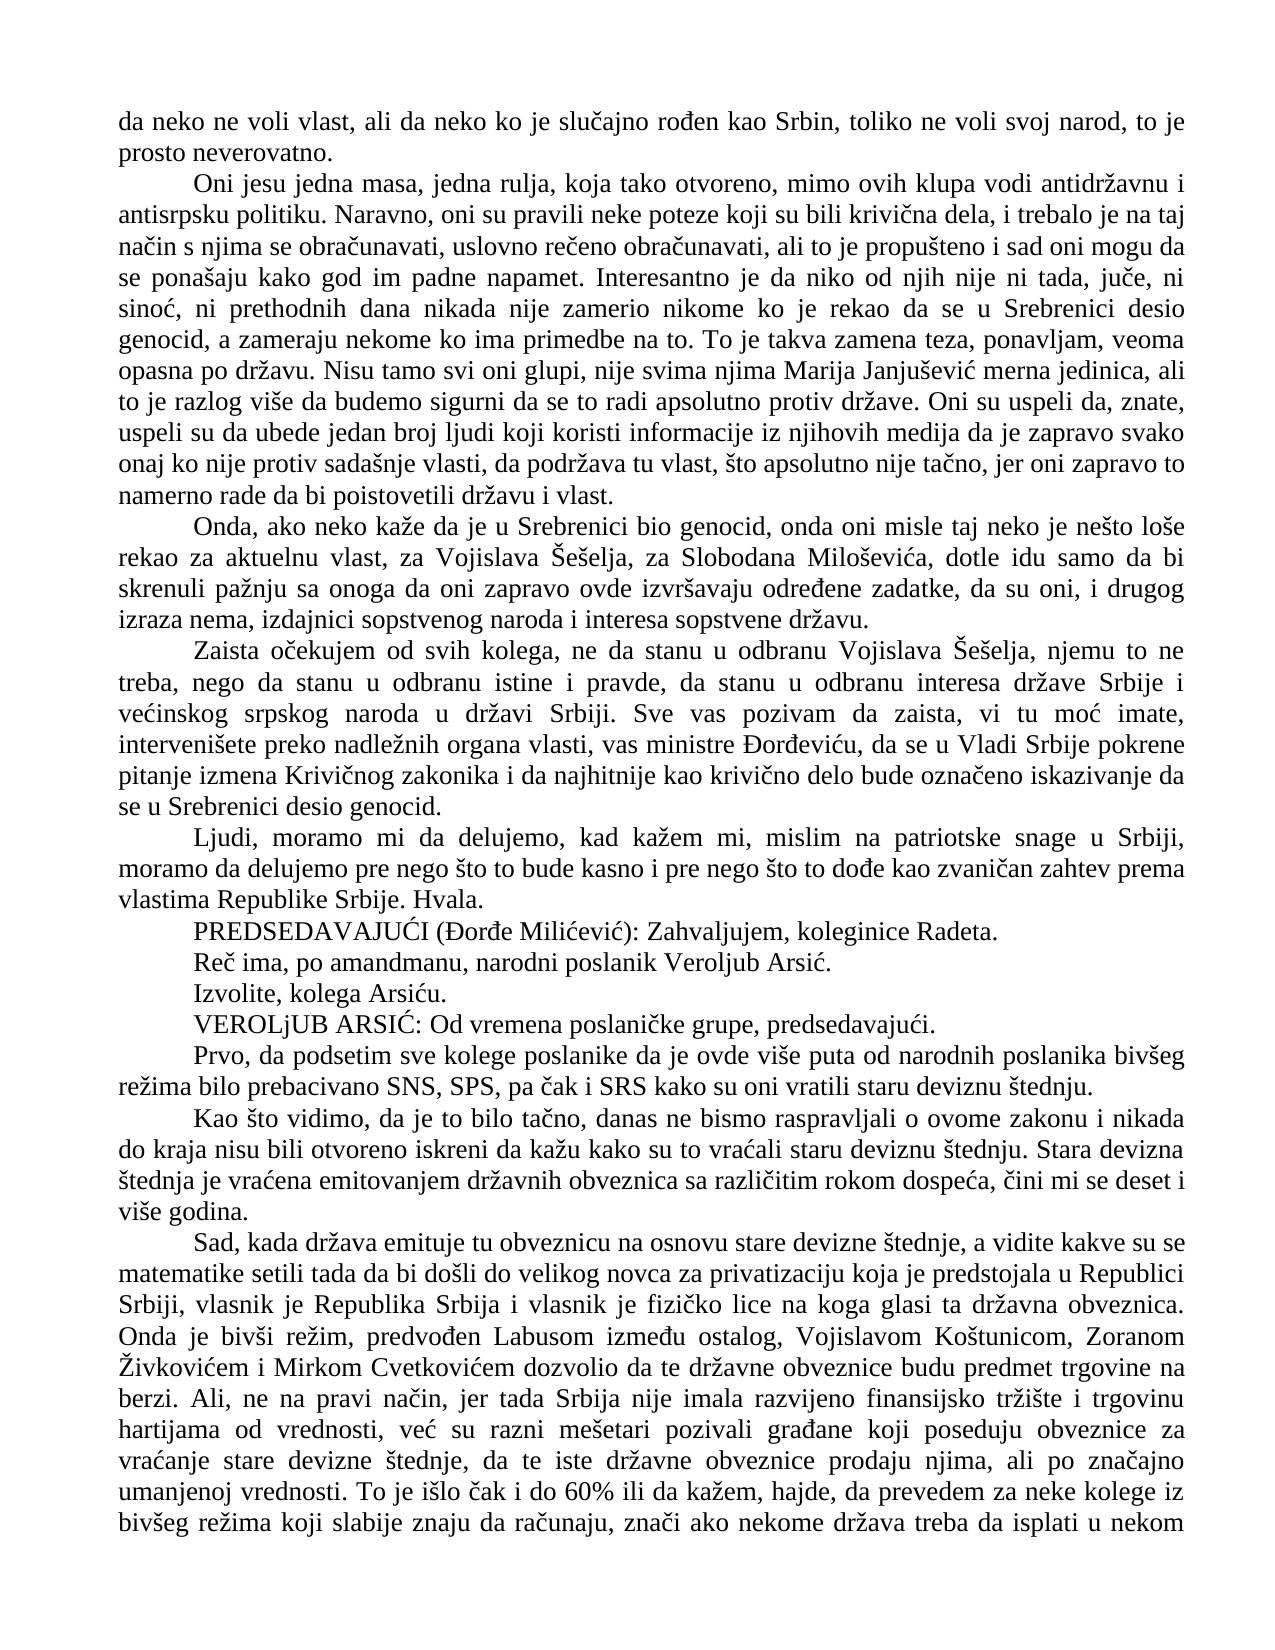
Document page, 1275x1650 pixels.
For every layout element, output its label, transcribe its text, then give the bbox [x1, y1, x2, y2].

text PREDSEDAVAJUĆI (Đorđe Milićević): Zahvaljujem, koleginice Radeta. [118, 915, 1186, 946]
text Kao što vidimo, da je to bilo tačno, danas ne bismo raspravljali o ovome zakonu i nikada do kraja nisu bili otvoreno iskreni da kažu kako su to vraćali staru deviznu štednju. Stara devizna štednja je vraćena emitovanjem državnih obveznica sa različitim rokom dospeća, čini mi se deset i više godina. [118, 1102, 1186, 1226]
text Ljudi, moramo mi da delujemo, kad kažem mi, mislim na patriotske snage u Srbiji, moramo da delujemo pre nego što to bude kasno i pre nego što to dođe kao zvaničan zahtev prema vlastima Republike Srbije. Hvala. [118, 821, 1186, 915]
text Onda, ako neko kaže da je u Srebrenici bio genocid, onda oni misle taj neko je nešto loše rekao za aktuelnu vlast, za Vojislava Šešelja, za Slobodana Miloševića, dotle idu samo da bi skrenuli pažnju sa onoga da oni zapravo ovde izvršavaju određene zadatke, da su oni, i drugog izraza nema, izdajnici sopstvenog naroda i interesa sopstvene državu. [118, 510, 1186, 634]
text VEROLjUB ARSIĆ: Od vremena poslaničke grupe, predsedavajući. [118, 1008, 1186, 1039]
text Oni jesu jedna masa, jedna rulja, koja tako otvoreno, mimo ovih klupa vodi antidržavnu i antisrpsku politiku. Naravno, oni su pravili neke poteze koji su bili krivična dela, i trebalo je na taj način s njima se obračunavati, uslovno rečeno obračunavati, ali to je propušteno i sad oni mogu da se ponašaju kako god im padne napamet. Interesantno je da niko od njih nije ni tada, juče, ni sinoć, ni prethodnih dana nikada nije zamerio nikome ko je rekao da se u Srebrenici desio genocid, a zameraju nekome ko ima primedbe na to. To je takva zamena teza, ponavljam, veoma opasna po državu. Nisu tamo svi oni glupi, nije svima njima Marija Janjušević merna jedinica, ali to je razlog više da budemo sigurni da se to radi apsolutno protiv države. Oni su uspeli da, znate, uspeli su da ubede jedan broj ljudi koji koristi informacije iz njihovih medija da je zapravo svako onaj ko nije protiv sadašnje vlasti, da podržava tu vlast, što apsolutno nije tačno, jer oni zapravo to namerno rade da bi poistovetili državu i vlast. [118, 167, 1186, 510]
text Zaista očekujem od svih kolega, ne da stanu u odbranu Vojislava Šešelja, njemu to ne treba, nego da stanu u odbranu istine i pravde, da stanu u odbranu interesa države Srbije i većinskog srpskog naroda u državi Srbiji. Sve vas pozivam da zaista, vi tu moć imate, intervenišete preko nadležnih organa vlasti, vas ministre Đorđeviću, da se u Vladi Srbije pokrene pitanje izmena Krivičnog zakonika i da najhitnije kao krivično delo bude označeno iskazivanje da se u Srebrenici desio genocid. [118, 634, 1186, 821]
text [118, 1226, 1186, 1538]
text Izvolite, kolega Arsiću. [118, 977, 1186, 1008]
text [118, 105, 1186, 167]
text Prvo, da podsetim sve kolege poslanike da je ovde više puta od narodnih poslanika bivšeg režima bilo prebacivano SNS, SPS, pa čak i SRS kako su oni vratili staru deviznu štednju. [118, 1039, 1186, 1102]
text Reč ima, po amandmanu, narodni poslanik Veroljub Arsić. [118, 946, 1186, 977]
